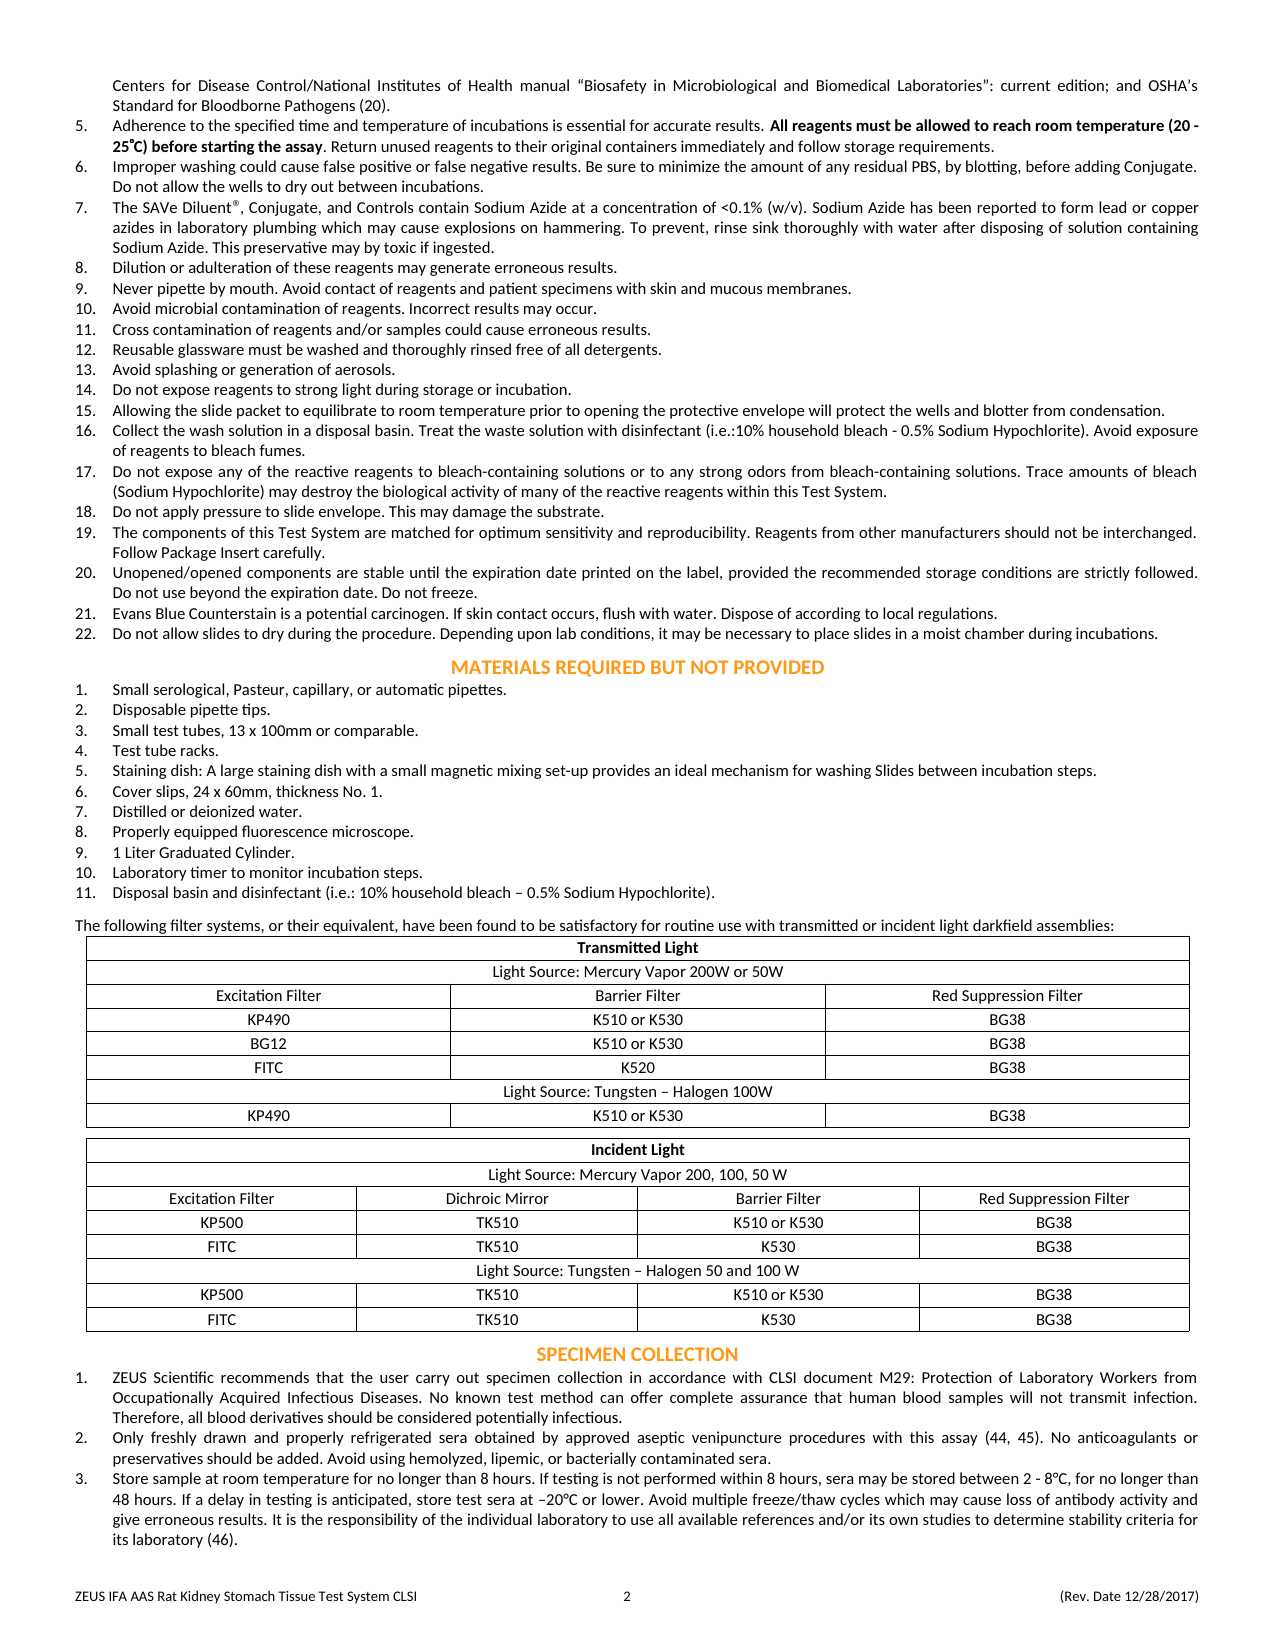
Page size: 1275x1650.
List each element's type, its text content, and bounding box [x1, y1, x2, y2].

table_cell K510 or K530 [451, 1009, 825, 1031]
table_cell TK510 [357, 1235, 637, 1258]
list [75, 75, 1200, 116]
table_cell K520 [451, 1056, 825, 1079]
table_cell K530 [638, 1308, 919, 1331]
table_cell Light Source: Tungsten – Halogen 50 and 100 W [87, 1259, 1189, 1282]
list Small serological, Pasteur, capillary, or automatic pipettes. [75, 679, 1200, 700]
list Do not expose reagents to strong light during storage or incubation. [75, 380, 1200, 400]
table_cell Barrier Filter [638, 1187, 919, 1210]
table_cell Barrier Filter [451, 985, 825, 1007]
list Properly equipped fluorescence microscope. [75, 822, 1200, 842]
table_cell K510 or K530 [638, 1284, 919, 1307]
list Never pipette by mouth. Avoid contact of reagents and patient specimens with skin and mucous membranes. [75, 278, 1200, 298]
list Staining dish: A large staining dish with a small magnetic mixing set-up provides an ideal mechanism for washing Slides between incubation steps. [75, 761, 1200, 781]
list 1 Liter Graduated Cylinder. [75, 842, 1200, 862]
table_cell Excitation Filter [87, 1187, 356, 1210]
table_cell FITC [87, 1308, 356, 1331]
table_cell Excitation Filter [87, 985, 450, 1007]
list Allowing the slide packet to equilibrate to room temperature prior to opening the protective envelope will protect the wells and blotter from condensation. [75, 400, 1200, 420]
list Adherence to the specified time and temperature of incubations is essential for accurate results. All reagents must be allowed to reach room temperature (20 - 25C) before starting the assay. Return unused reagents to their original containers immediately and follow storage requirements. [75, 116, 1200, 156]
table_cell K510 or K530 [451, 1104, 825, 1127]
text MATERIALS REQUIRED BUT NOT PROVIDED [75, 654, 1200, 679]
table_cell KP500 [87, 1211, 356, 1234]
table_cell KP490 [87, 1104, 450, 1127]
table_cell BG38 [920, 1235, 1189, 1258]
table_header Incident Light [87, 1139, 1189, 1162]
table_cell BG38 [920, 1284, 1189, 1307]
table_cell TK510 [357, 1211, 637, 1234]
table_cell Light Source: Mercury Vapor 200, 100, 50 W [87, 1163, 1189, 1186]
table_cell Light Source: Tungsten – Halogen 100W [87, 1080, 1189, 1103]
list The SAVe Diluent®, Conjugate, and Controls contain Sodium Azide at a concentration of <0.1% (w/v). Sodium Azide has been reported to form lead or copper azides in laboratory plumbing which may cause explosions on hammering. To prevent, rinse sink thoroughly with water after disposing of solution containing Sodium Azide. This preservative may by toxic if ingested. [75, 197, 1200, 258]
list Cover slips, 24 x 60mm, thickness No. 1. [75, 781, 1200, 801]
list The components of this Test System are matched for optimum sensitivity and reproducibility. Reagents from other manufacturers should not be interchanged. Follow Package Insert carefully. [75, 522, 1200, 562]
list Do not apply pressure to slide envelope. This may damage the substrate. [75, 502, 1200, 522]
list Unopened/opened components are stable until the expiration date printed on the label, provided the recommended storage conditions are strictly followed. Do not use beyond the expiration date. Do not freeze. [75, 562, 1200, 603]
text SPECIMEN COLLECTION [75, 1341, 1200, 1367]
list Do not allow slides to dry during the procedure. Depending upon lab conditions, it may be necessary to place slides in a moist chamber during incubations. [75, 623, 1200, 644]
table_cell BG38 [826, 1009, 1189, 1031]
list ZEUS Scientific recommends that the user carry out specimen collection in accordance with CLSI document M29: Protection of Laboratory Workers from Occupationally Acquired Infectious Diseases. No known test method can offer complete assurance that human blood samples will not transmit infection. Therefore, all blood derivatives should be considered potentially infectious. [75, 1367, 1200, 1428]
list Avoid splashing or generation of aerosols. [75, 359, 1200, 380]
list Collect the wash solution in a disposal basin. Treat the waste solution with disinfectant (i.e.:10% household bleach - 0.5% Sodium Hypochlorite). Avoid exposure of reagents to bleach fumes. [75, 420, 1200, 461]
table_cell TK510 [357, 1308, 637, 1331]
table_cell BG12 [87, 1032, 450, 1055]
table_cell K510 or K530 [451, 1032, 825, 1055]
table_cell BG38 [826, 1032, 1189, 1055]
table_cell Red Suppression Filter [826, 985, 1189, 1007]
list Do not expose any of the reactive reagents to bleach-containing solutions or to any strong odors from bleach-containing solutions. Trace amounts of bleach (Sodium Hypochlorite) may destroy the biological activity of many of the reactive reagents within this Test System. [75, 461, 1200, 502]
list Distilled or deionized water. [75, 801, 1200, 822]
table_cell K530 [638, 1235, 919, 1258]
table_cell Light Source: Mercury Vapor 200W or 50W [87, 961, 1189, 983]
list Laboratory timer to monitor incubation steps. [75, 862, 1200, 882]
list Disposable pipette tips. [75, 700, 1200, 720]
table_cell FITC [87, 1235, 356, 1258]
list Small test tubes, 13 x 100mm or comparable. [75, 720, 1200, 740]
table_cell BG38 [920, 1308, 1189, 1331]
table_cell FITC [87, 1056, 450, 1079]
list Reusable glassware must be washed and thoroughly rinsed free of all detergents. [75, 339, 1200, 359]
table_cell BG38 [826, 1056, 1189, 1079]
list Cross contamination of reagents and/or samples could cause erroneous results. [75, 319, 1200, 339]
table_cell BG38 [920, 1211, 1189, 1234]
list Dilution or adulteration of these reagents may generate erroneous results. [75, 258, 1200, 278]
table_cell BG38 [826, 1104, 1189, 1127]
list Improper washing could cause false positive or false negative results. Be sure to minimize the amount of any residual PBS, by blotting, before adding Conjugate. Do not allow the wells to dry out between incubations. [75, 156, 1200, 197]
table_cell Red Suppression Filter [920, 1187, 1189, 1210]
list Only freshly drawn and properly refrigerated sera obtained by approved aseptic venipuncture procedures with this assay (44, 45). No anticoagulants or preservatives should be added. Avoid using hemolyzed, lipemic, or bacterially contaminated sera. [75, 1428, 1200, 1468]
table_cell K510 or K530 [638, 1211, 919, 1234]
list Avoid microbial contamination of reagents. Incorrect results may occur. [75, 298, 1200, 319]
table_cell KP490 [87, 1009, 450, 1031]
text The following filter systems, or their equivalent, have been found to be satisfactory for routine use with transmitted or incident light darkfield assemblies: [75, 916, 1200, 936]
list Disposal basin and disinfectant (i.e.: 10% household bleach – 0.5% Sodium Hypochlorite). [75, 882, 1200, 903]
list Test tube racks. [75, 740, 1200, 761]
table_cell TK510 [357, 1284, 637, 1307]
list Evans Blue Counterstain is a potential carcinogen. If skin contact occurs, flush with water. Dispose of according to local regulations. [75, 603, 1200, 623]
table_cell KP500 [87, 1284, 356, 1307]
table_header Transmitted Light [87, 937, 1189, 960]
table_cell Dichroic Mirror [357, 1187, 637, 1210]
list Store sample at room temperature for no longer than 8 hours. If testing is not performed within 8 hours, sera may be stored between 2 - 8°C, for no longer than 48 hours. If a delay in testing is anticipated, store test sera at –20°C or lower. Avoid multiple freeze/thaw cycles which may cause loss of antibody activity and give erroneous results. It is the responsibility of the individual laboratory to use all available references and/or its own studies to determine stability criteria for its laboratory (46). [75, 1468, 1200, 1550]
